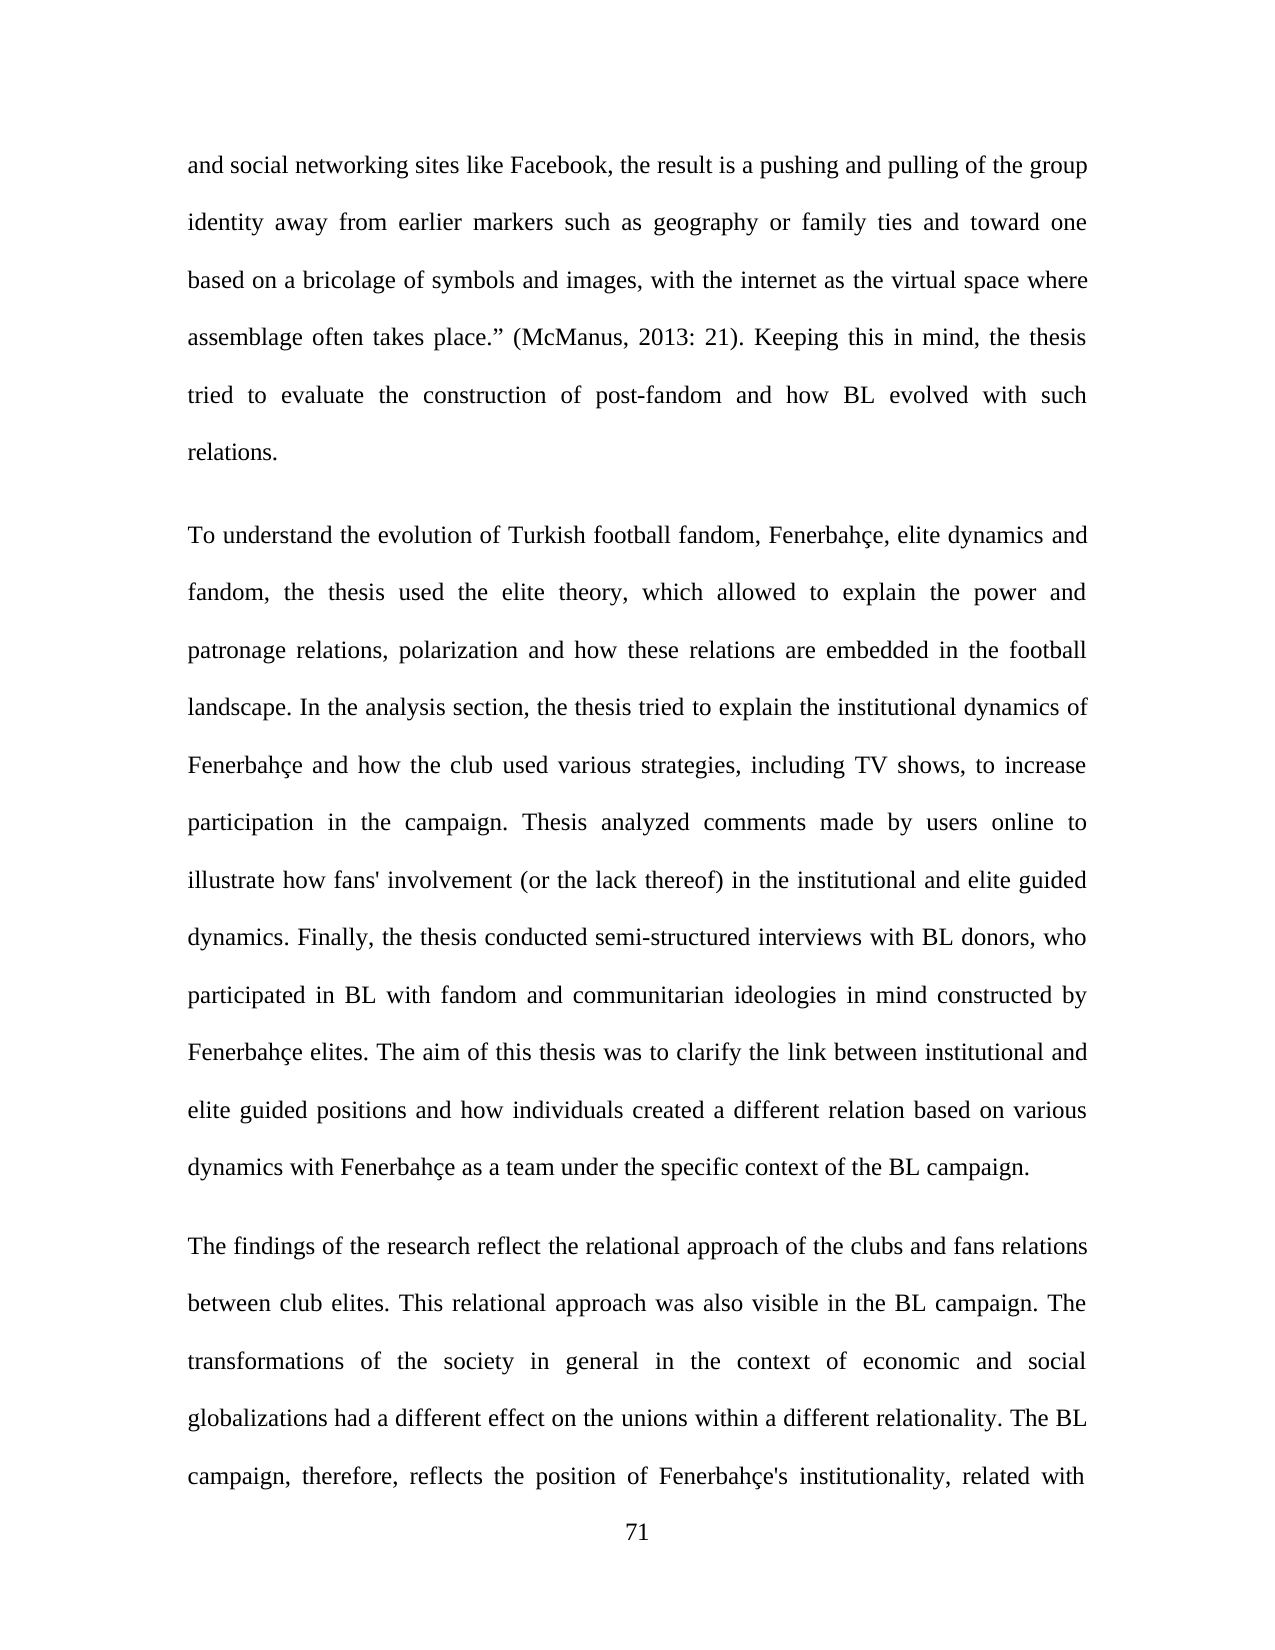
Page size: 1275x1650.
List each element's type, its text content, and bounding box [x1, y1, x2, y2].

text and social networking sites like Facebook, the result is a pushing and pulling of the group identity away from earlier markers such as geography or family ties and toward one based on a bricolage of symbols and images, with the internet as the virtual space where assemblage often takes place.” (McManus, 2013: 21). Keeping this in mind, the thesis tried to evaluate the construction of post-fandom and how BL evolved with such relations. [187, 150, 1088, 466]
text The findings of the research reflect the relational approach of the clubs and fans relations between club elites. This relational approach was also visible in the BL campaign. The transformations of the society in general in the context of economic and social globalizations had a different effect on the unions within a different relationality. The BL campaign, therefore, reflects the position of Fenerbahçe's institutionality, related with [187, 1231, 1088, 1489]
text To understand the evolution of Turkish football fandom, Fenerbahçe, elite dynamics and fandom, the thesis used the elite theory, which allowed to explain the power and patronage relations, polarization and how these relations are embedded in the football landscape. In the analysis section, the thesis tried to explain the institutional dynamics of Fenerbahçe and how the club used various strategies, including TV shows, to increase participation in the campaign. Thesis analyzed comments made by users online to illustrate how fans' involvement (or the lack thereof) in the institutional and elite guided dynamics. Finally, the thesis conducted semi-structured interviews with BL donors, who participated in BL with fandom and communitarian ideologies in mind constructed by Fenerbahçe elites. The aim of this thesis was to clarify the link between institutional and elite guided positions and how individuals created a different relation based on various dynamics with Fenerbahçe as a team under the specific context of the BL campaign. [187, 520, 1088, 1181]
